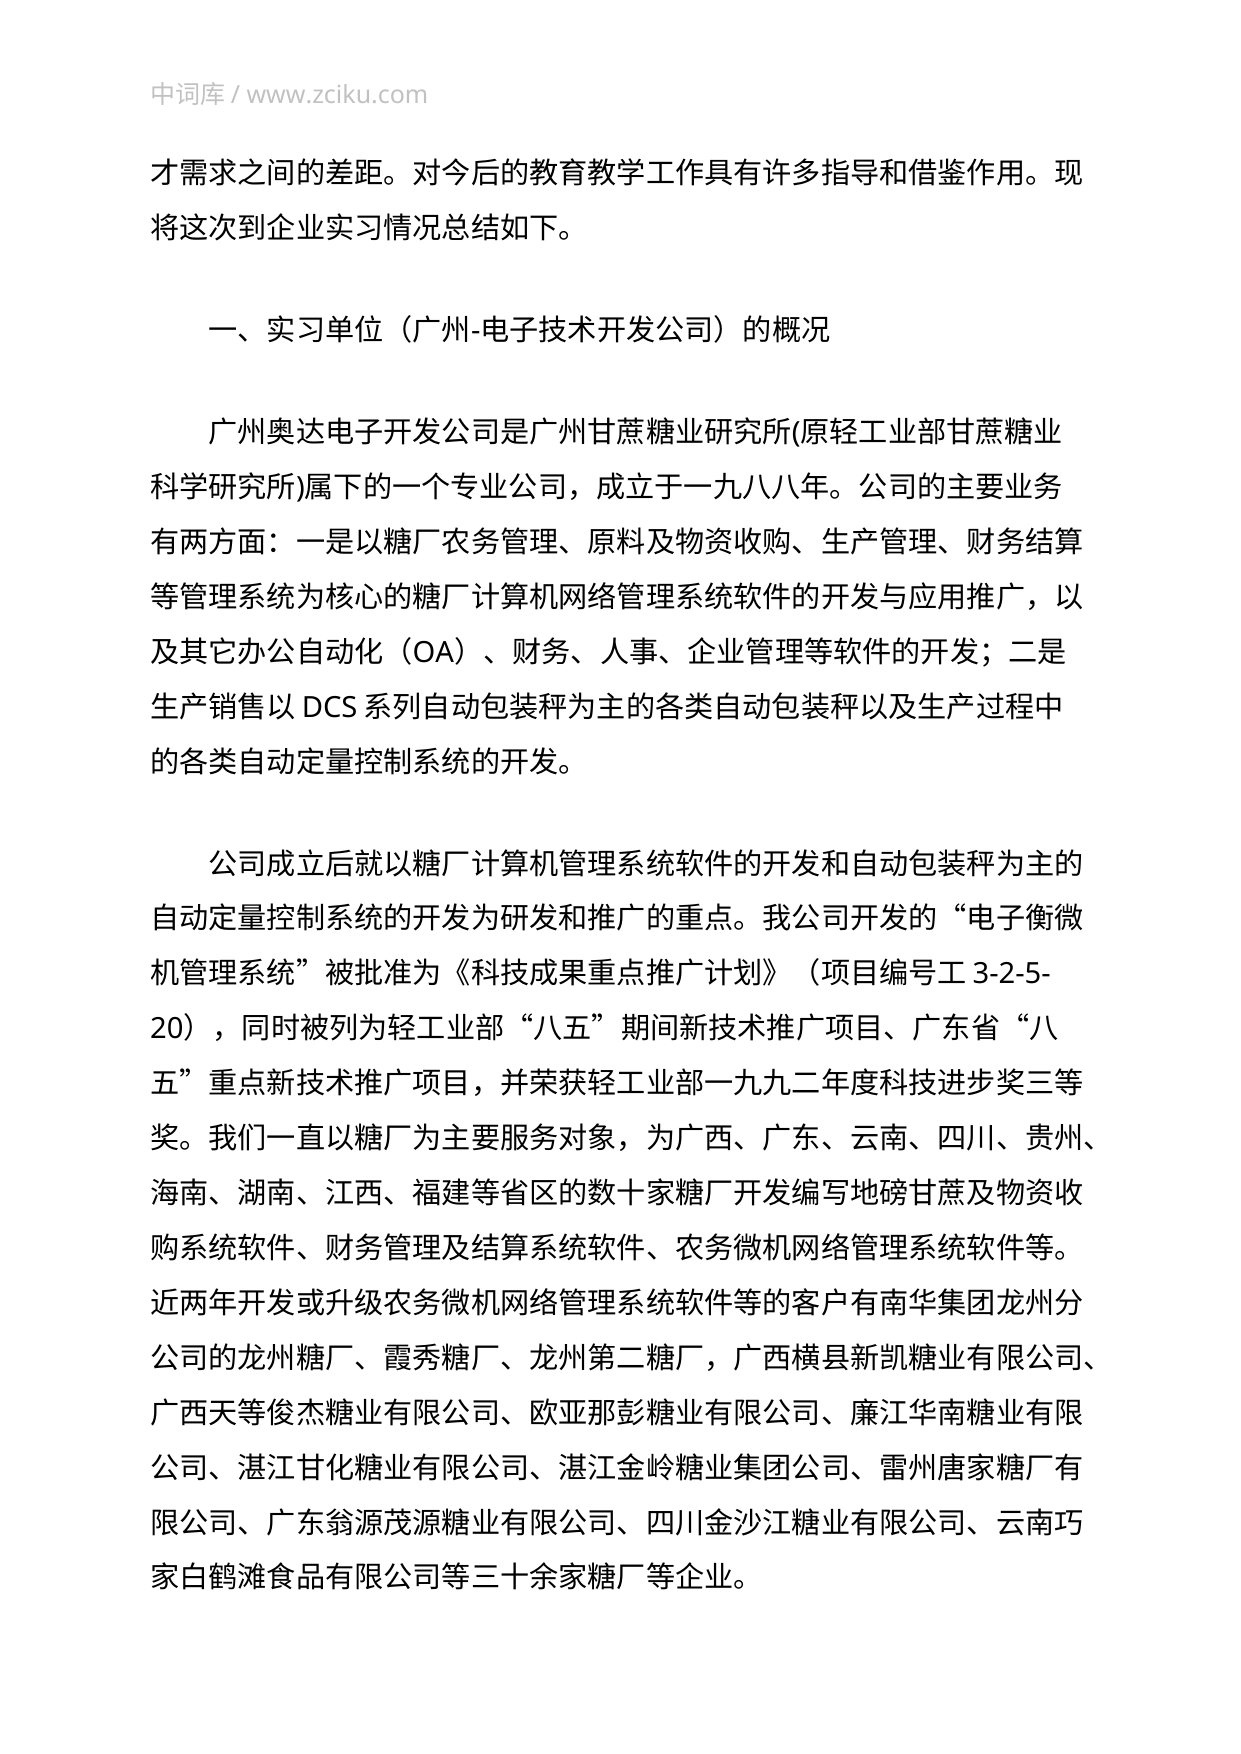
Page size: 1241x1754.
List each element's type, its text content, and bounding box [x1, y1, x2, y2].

text 一、实习单位（广州-电子技术开发公司）的概况 [150, 307, 1090, 349]
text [150, 150, 1090, 247]
text 广州奥达电子开发公司是广州甘蔗糖业研究所(原轻工业部甘蔗糖业科学研究所)属下的一个专业公司，成立于一九八八年。公司的主要业务有两方面：一是以糖厂农务管理、原料及物资收购、生产管理、财务结算等管理系统为核心的糖厂计算机网络管理系统软件的开发与应用推广，以及其它办公自动化（OA）、财务、人事、企业管理等软件的开发；二是生产销售以DCS系列自动包装秤为主的各类自动包装秤以及生产过程中的各类自动定量控制系统的开发。 [150, 409, 1090, 781]
text 公司成立后就以糖厂计算机管理系统软件的开发和自动包装秤为主的自动定量控制系统的开发为研发和推广的重点。我公司开发的“电子衡微机管理系统”被批准为《科技成果重点推广计划》（项目编号工3-2-5-20），同时被列为轻工业部“八五”期间新技术推广项目、广东省“八五”重点新技术推广项目，并荣获轻工业部一九九二年度科技进步奖三等奖。我们一直以糖厂为主要服务对象，为广西、广东、云南、四川、贵州、海南、湖南、江西、福建等省区的数十家糖厂开发编写地磅甘蔗及物资收购系统软件、财务管理及结算系统软件、农务微机网络管理系统软件等。近两年开发或升级农务微机网络管理系统软件等的客户有南华集团龙州分公司的龙州糖厂、霞秀糖厂、龙州第二糖厂，广西横县新凯糖业有限公司、广西天等俊杰糖业有限公司、欧亚那彭糖业有限公司、廉江华南糖业有限公司、湛江甘化糖业有限公司、湛江金岭糖业集团公司、雷州唐家糖厂有限公司、广东翁源茂源糖业有限公司、四川金沙江糖业有限公司、云南巧家白鹤滩食品有限公司等三十余家糖厂等企业。 [150, 840, 1090, 1596]
